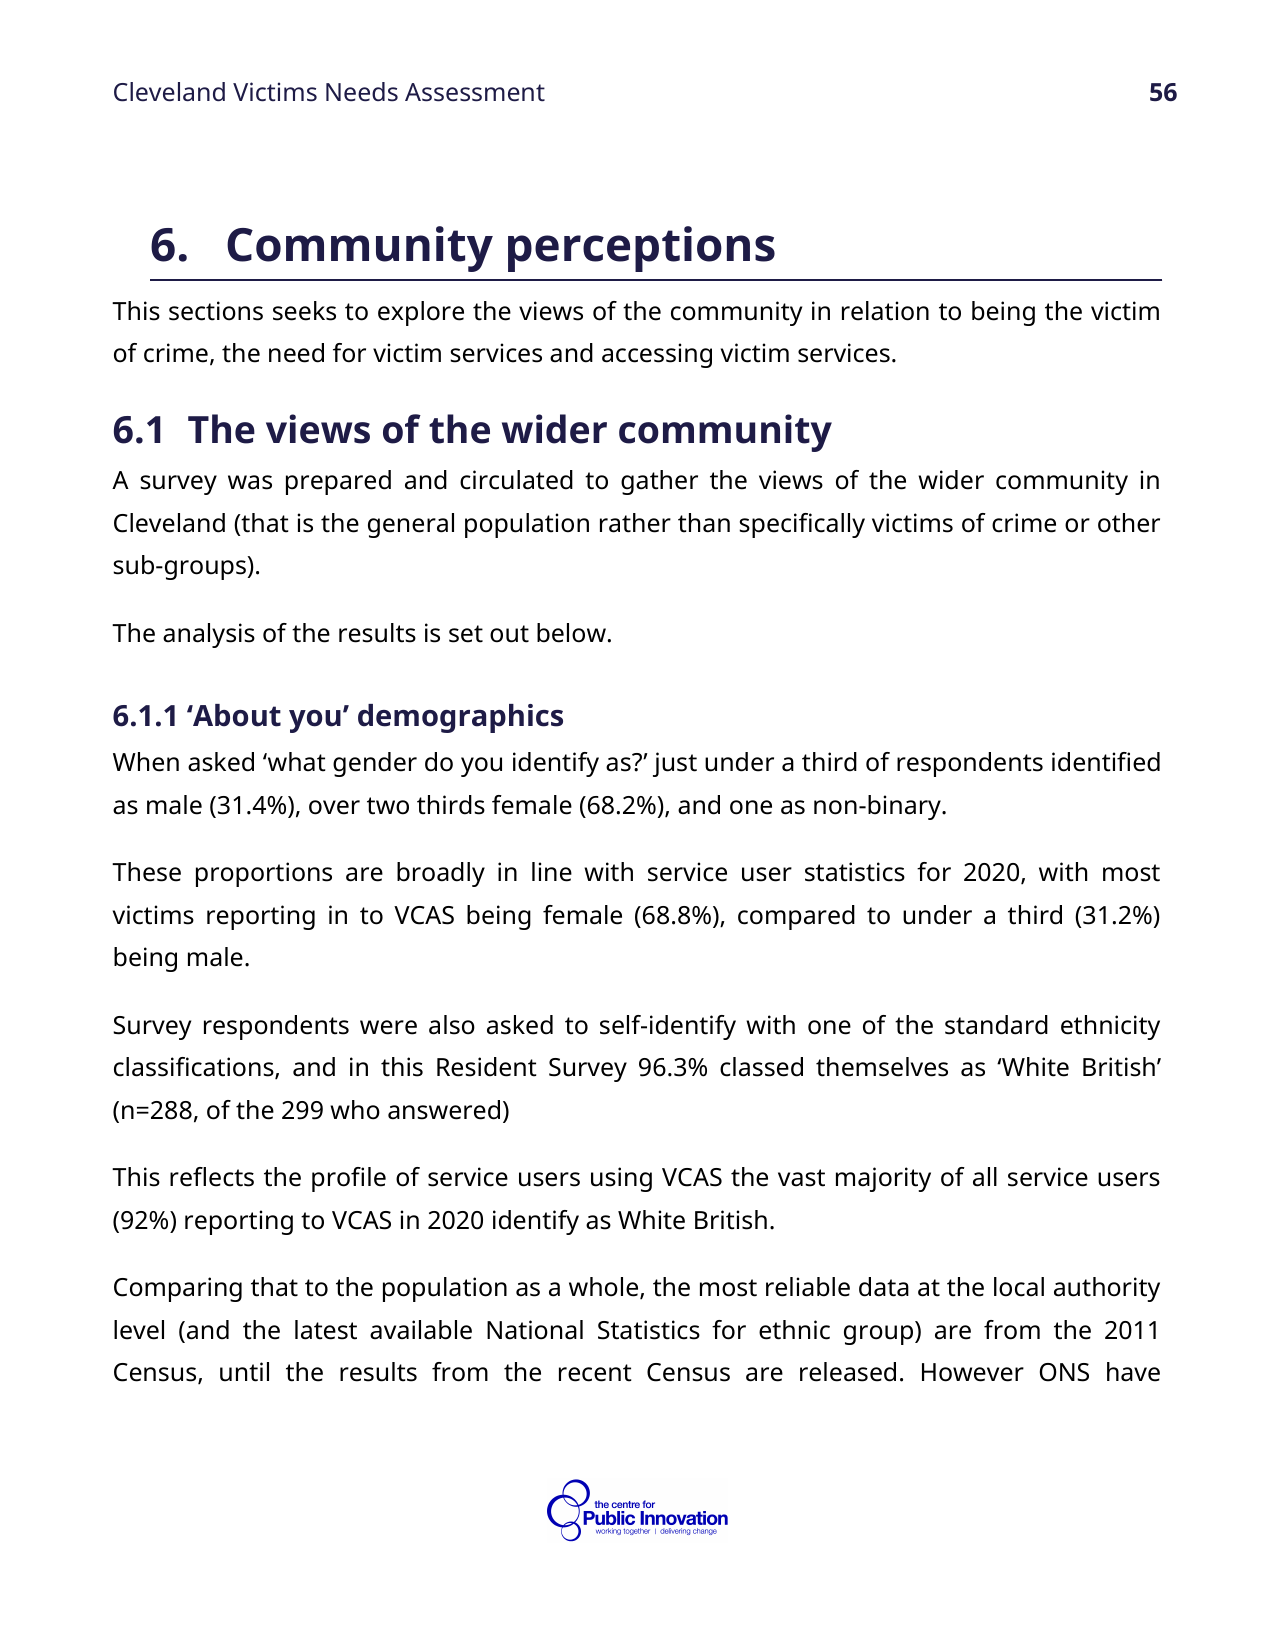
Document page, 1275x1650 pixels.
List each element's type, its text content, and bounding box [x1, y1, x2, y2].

text This sections seeks to explore the views of the community in relation to being the victim of crime, the need for victim services and accessing victim services. [112, 294, 1162, 370]
text When asked ‘what gender do you identify as?’ just under a third of respondents identified as male (31.4%), over two thirds female (68.2%), and one as non-binary. [112, 745, 1162, 822]
subtitle The views of the wider community [112, 404, 1162, 455]
subtitle Community perceptions [150, 212, 1162, 279]
text Survey respondents were also asked to self-identify with one of the standard ethnicity classifications, and in this Resident Survey 96.3% classed themselves as ‘White British’ (n=288, of the 299 who answered) [112, 1008, 1162, 1127]
subtitle 6.1.1 ‘About you’ demographics [112, 696, 1162, 735]
text A survey was prepared and circulated to gather the views of the wider community in Cleveland (that is the general population rather than specifically victims of crime or other sub-groups). [112, 463, 1162, 582]
text This reflects the profile of service users using VCAS the vast majority of all service users (92%) reporting to VCAS in 2020 identify as White British. [112, 1160, 1162, 1237]
text The analysis of the results is set out below. [112, 616, 1162, 649]
picture [546, 1478, 729, 1543]
text These proportions are broadly in line with service user statistics for 2020, with most victims reporting in to VCAS being female (68.8%), compared to under a third (31.2%) being male. [112, 855, 1162, 974]
